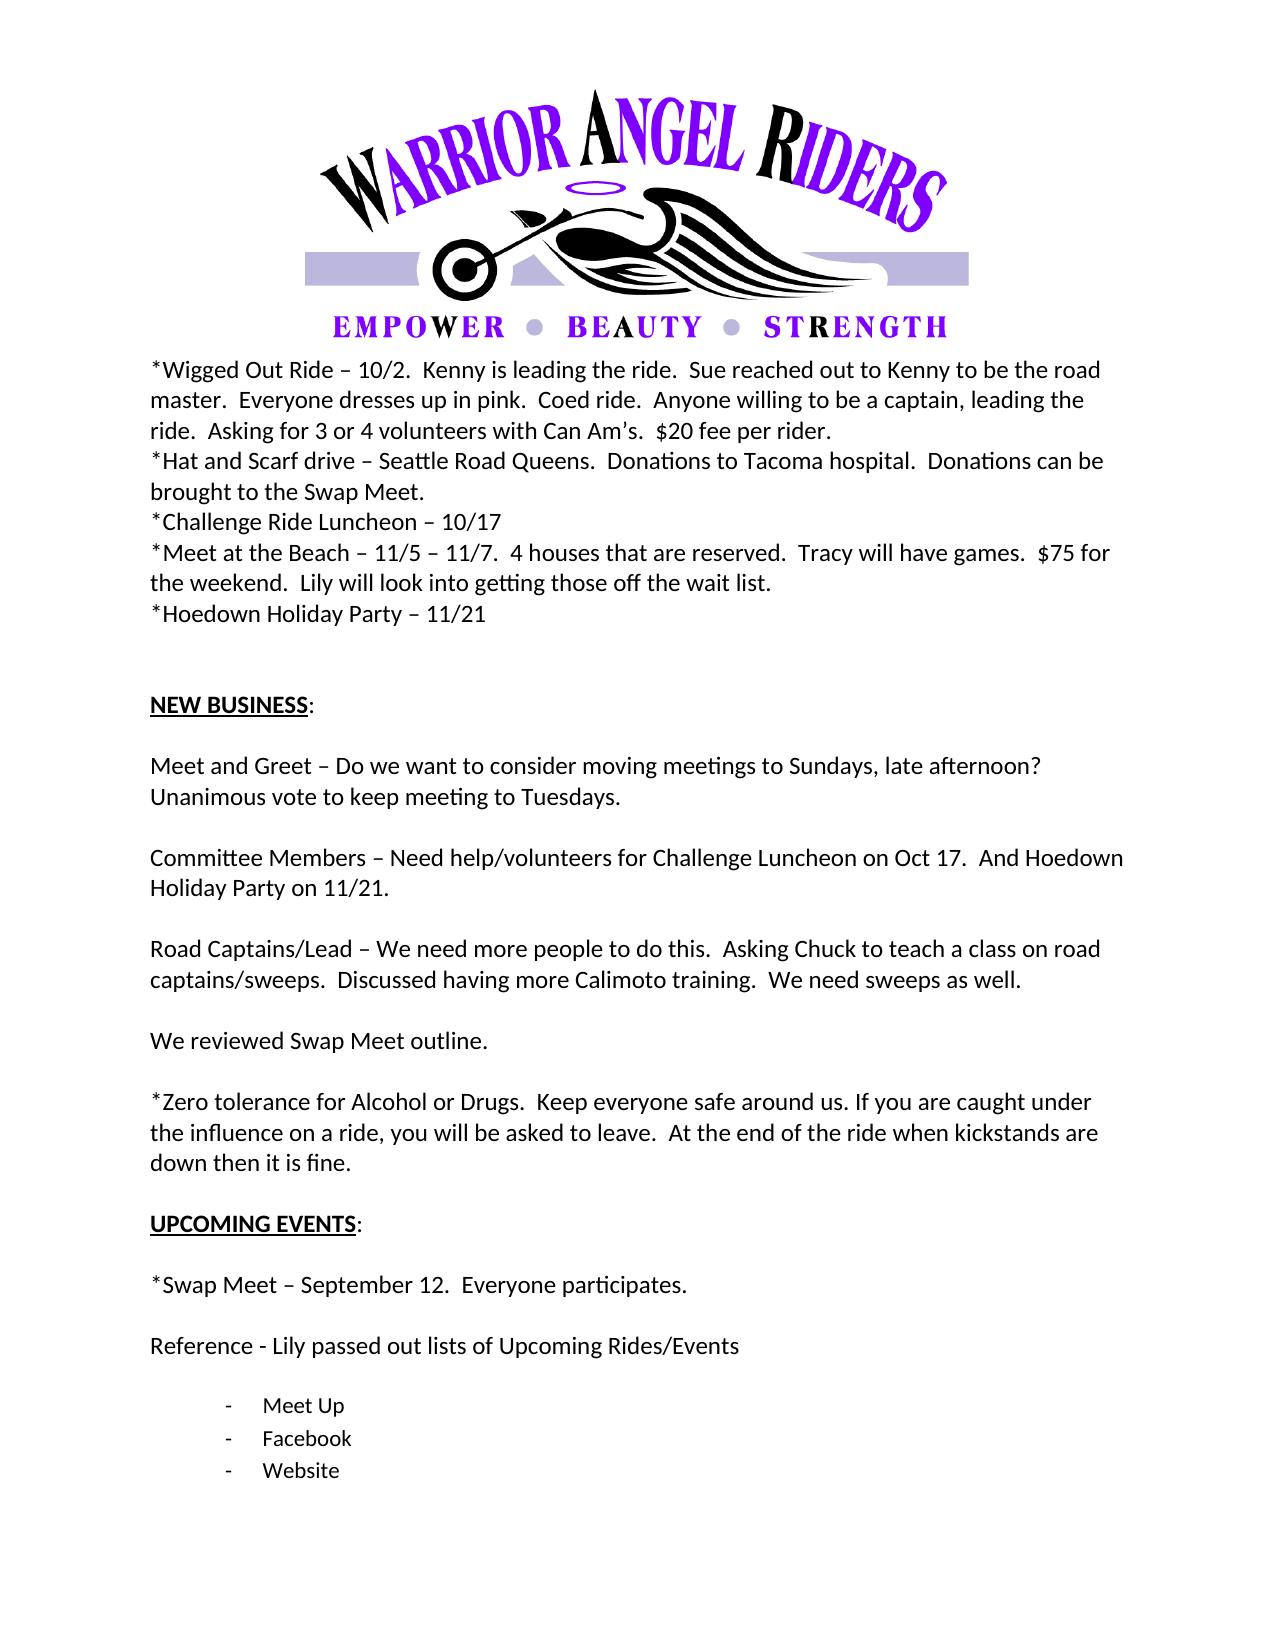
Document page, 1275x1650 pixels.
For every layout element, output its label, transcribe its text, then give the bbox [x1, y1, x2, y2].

list Website [225, 1456, 1125, 1484]
text *Meet at the Beach – 11/5 – 11/7. 4 houses that are reserved. Tracy will have games. $75 for the weekend. Lily will look into getting those off the wait list. [150, 537, 1125, 598]
list Meet Up [225, 1391, 1125, 1419]
text *Hoedown Holiday Party – 11/21 [150, 598, 1125, 628]
text *Challenge Ride Luncheon – 10/17 [150, 506, 1125, 537]
text *Wigged Out Ride – 10/2. Kenny is leading the ride. Sue reached out to Kenny to be the road master. Everyone dresses up in pink. Coed ride. Anyone willing to be a captain, leading the ride. Asking for 3 or 4 volunteers with Can Am’s. $20 fee per rider. [150, 354, 1125, 445]
text *Swap Meet – September 12. Everyone participates. [150, 1269, 1125, 1300]
text UPCOMING EVENTS: [150, 1208, 1125, 1239]
text We reviewed Swap Meet outline. [150, 1025, 1125, 1056]
text Road Captains/Lead – We need more people to do this. Asking Chuck to teach a class on road captains/sweeps. Discussed having more Calimoto training. We need sweeps as well. [150, 934, 1125, 995]
text *Zero tolerance for Alcohol or Drugs. Keep everyone safe around us. If you are caught under the influence on a ride, you will be asked to leave. At the end of the ride when kickstands are down then it is fine. [150, 1086, 1125, 1178]
picture [290, 75, 985, 354]
list Facebook [225, 1424, 1125, 1452]
text Committee Members – Need help/volunteers for Challenge Luncheon on Oct 17. And Hoedown Holiday Party on 11/21. [150, 842, 1125, 903]
text Reference - Lily passed out lists of Upcoming Rides/Events [150, 1330, 1125, 1361]
text *Hat and Scarf drive – Seattle Road Queens. Donations to Tacoma hospital. Donations can be brought to the Swap Meet. [150, 445, 1125, 506]
text Meet and Greet – Do we want to consider moving meetings to Sundays, late afternoon? Unanimous vote to keep meeting to Tuesdays. [150, 751, 1125, 812]
text NEW BUSINESS: [150, 689, 1125, 751]
